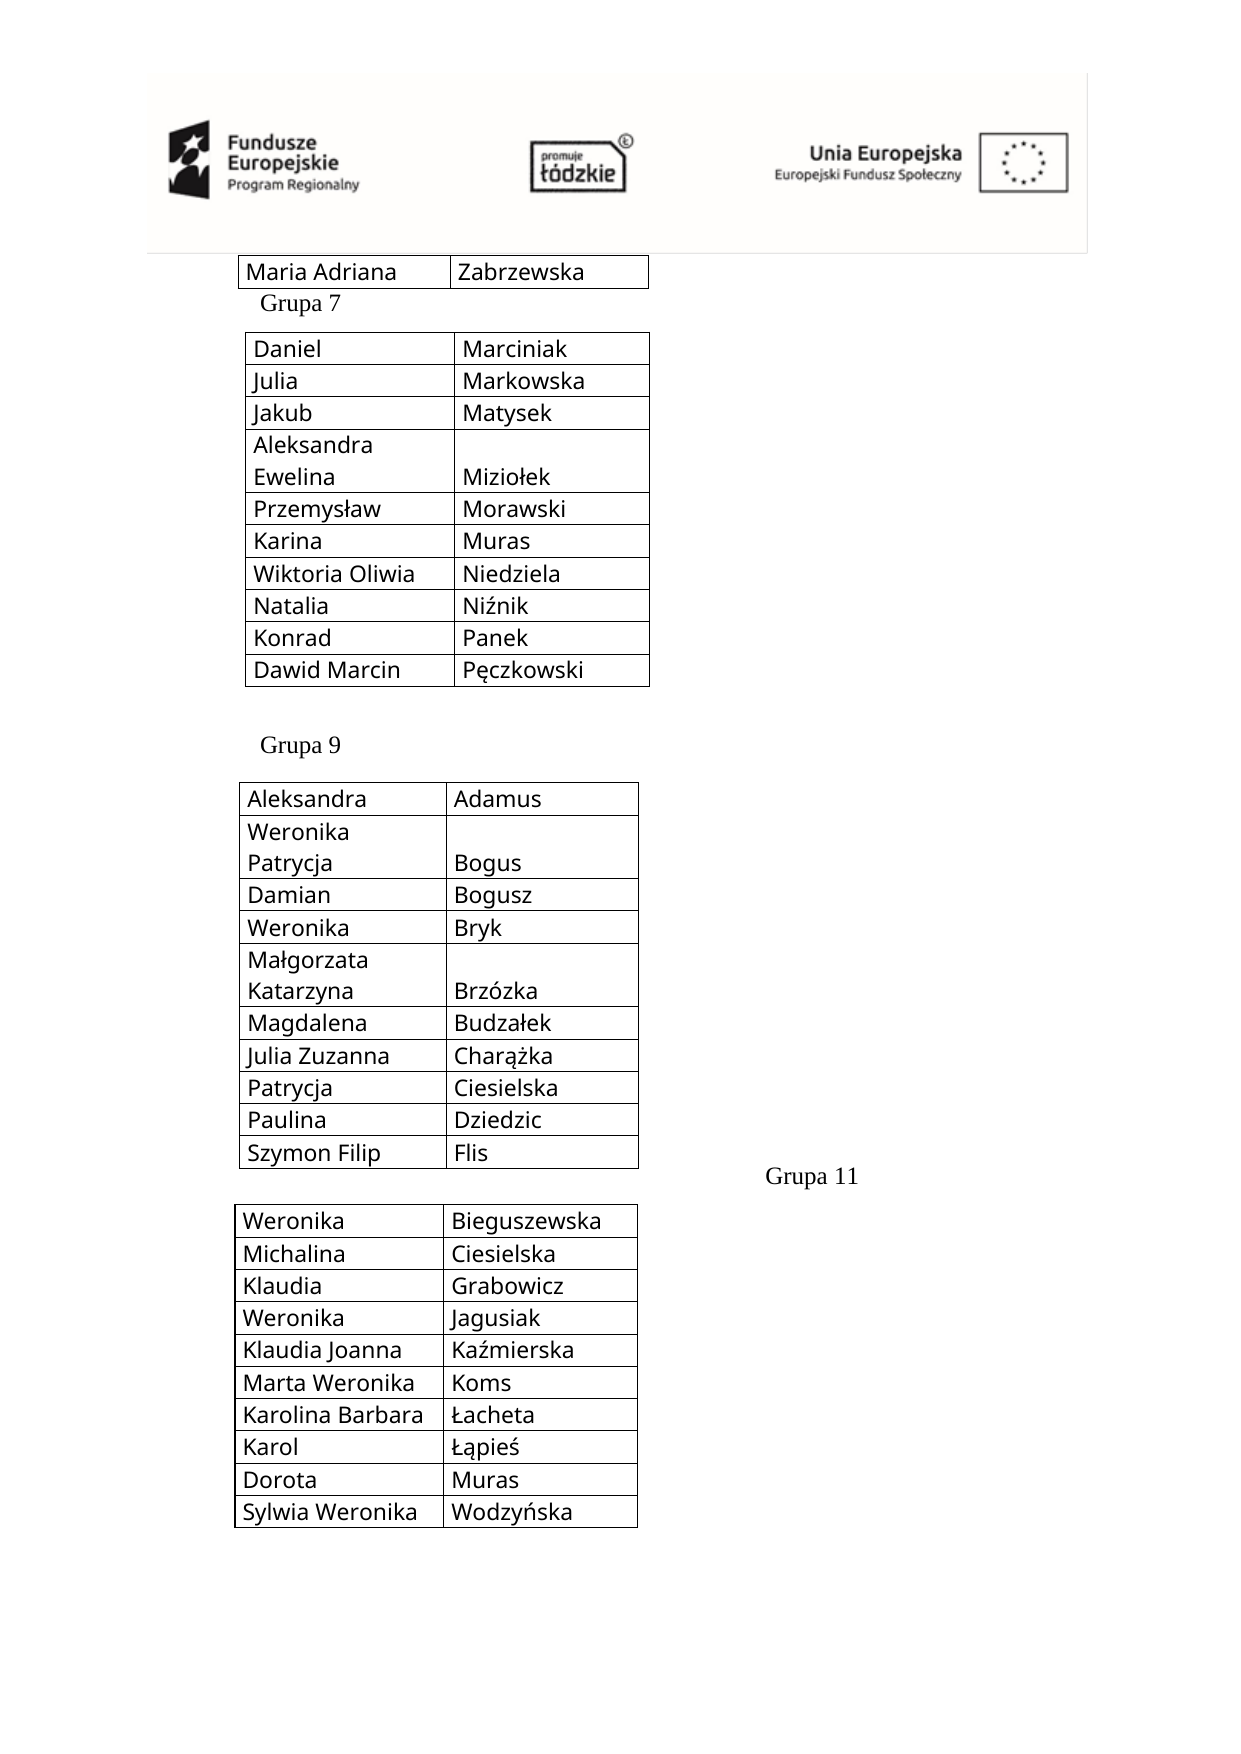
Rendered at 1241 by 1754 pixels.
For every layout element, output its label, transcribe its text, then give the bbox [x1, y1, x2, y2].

table_cell Wiktoria Oliwia [246, 558, 454, 589]
table_cell Panek [455, 622, 649, 653]
table_cell Zabrzewska [451, 256, 648, 287]
table_cell Weronika [236, 1302, 443, 1333]
table_cell Bogus [447, 816, 638, 878]
table_cell Damian [240, 879, 446, 910]
table_cell Michalina [236, 1238, 443, 1269]
table_cell Grabowicz [444, 1270, 637, 1301]
table_header Weronika [236, 1205, 443, 1237]
table_cell Ciesielska [447, 1072, 638, 1103]
table_cell Konrad [246, 622, 454, 653]
table_cell Pęczkowski [455, 655, 649, 686]
table_cell Muras [444, 1464, 637, 1495]
table_cell Paulina [240, 1104, 446, 1135]
table_cell Przemysław [246, 493, 454, 524]
table_cell Karolina Barbara [236, 1399, 443, 1430]
table_cell Wodzyńska [444, 1496, 637, 1527]
table_cell Karol [236, 1431, 443, 1463]
table_header Daniel [246, 333, 454, 364]
table_cell Magdalena [240, 1007, 446, 1038]
table_header Bieguszewska [444, 1205, 637, 1237]
table_cell Niedziela [455, 558, 649, 589]
table_cell Łąpieś [444, 1431, 637, 1463]
table_cell Julia Zuzanna [240, 1040, 446, 1071]
table_cell Klaudia Joanna [236, 1335, 443, 1366]
table_cell Niźnik [455, 590, 649, 621]
table_cell Maria Adriana [239, 256, 450, 287]
table_cell Weronika [240, 911, 446, 943]
table_header Marciniak [455, 333, 649, 364]
table_cell Koms [444, 1367, 637, 1398]
table_cell Bryk [447, 911, 638, 943]
picture [147, 73, 1089, 255]
table_cell Ciesielska [444, 1238, 637, 1269]
table_cell Karina [246, 525, 454, 557]
table_cell Natalia [246, 590, 454, 621]
table_cell Małgorzata Katarzyna [240, 944, 446, 1006]
table_cell Brzózka [447, 944, 638, 1006]
table_cell Flis [447, 1136, 638, 1168]
text Grupa 11 [260, 1161, 1093, 1190]
table_header Adamus [447, 783, 638, 814]
table_cell Charążka [447, 1040, 638, 1071]
table_header Aleksandra [240, 783, 446, 814]
table_cell Dorota [236, 1464, 443, 1495]
text Grupa 9 [260, 730, 1093, 759]
table_cell Muras [455, 525, 649, 557]
table_cell Szymon Filip [240, 1136, 446, 1168]
table_cell Bogusz [447, 879, 638, 910]
table_cell Dawid Marcin [246, 655, 454, 686]
table_cell Markowska [455, 365, 649, 396]
table_cell Sylwia Weronika [236, 1496, 443, 1527]
table_cell Matysek [455, 397, 649, 428]
table_cell Dziedzic [447, 1104, 638, 1135]
table_cell Jagusiak [444, 1302, 637, 1333]
table_cell Aleksandra Ewelina [246, 430, 454, 492]
table_cell Miziołek [455, 430, 649, 492]
table_cell Patrycja [240, 1072, 446, 1103]
table_cell Morawski [455, 493, 649, 524]
table_cell Budzałek [447, 1007, 638, 1038]
table_cell Łacheta [444, 1399, 637, 1430]
table_cell Julia [246, 365, 454, 396]
table_cell Jakub [246, 397, 454, 428]
table_cell Weronika Patrycja [240, 816, 446, 878]
text Grupa 7 [260, 288, 1093, 317]
table_cell Klaudia [236, 1270, 443, 1301]
table_cell Marta Weronika [236, 1367, 443, 1398]
table_cell Kaźmierska [444, 1335, 637, 1366]
